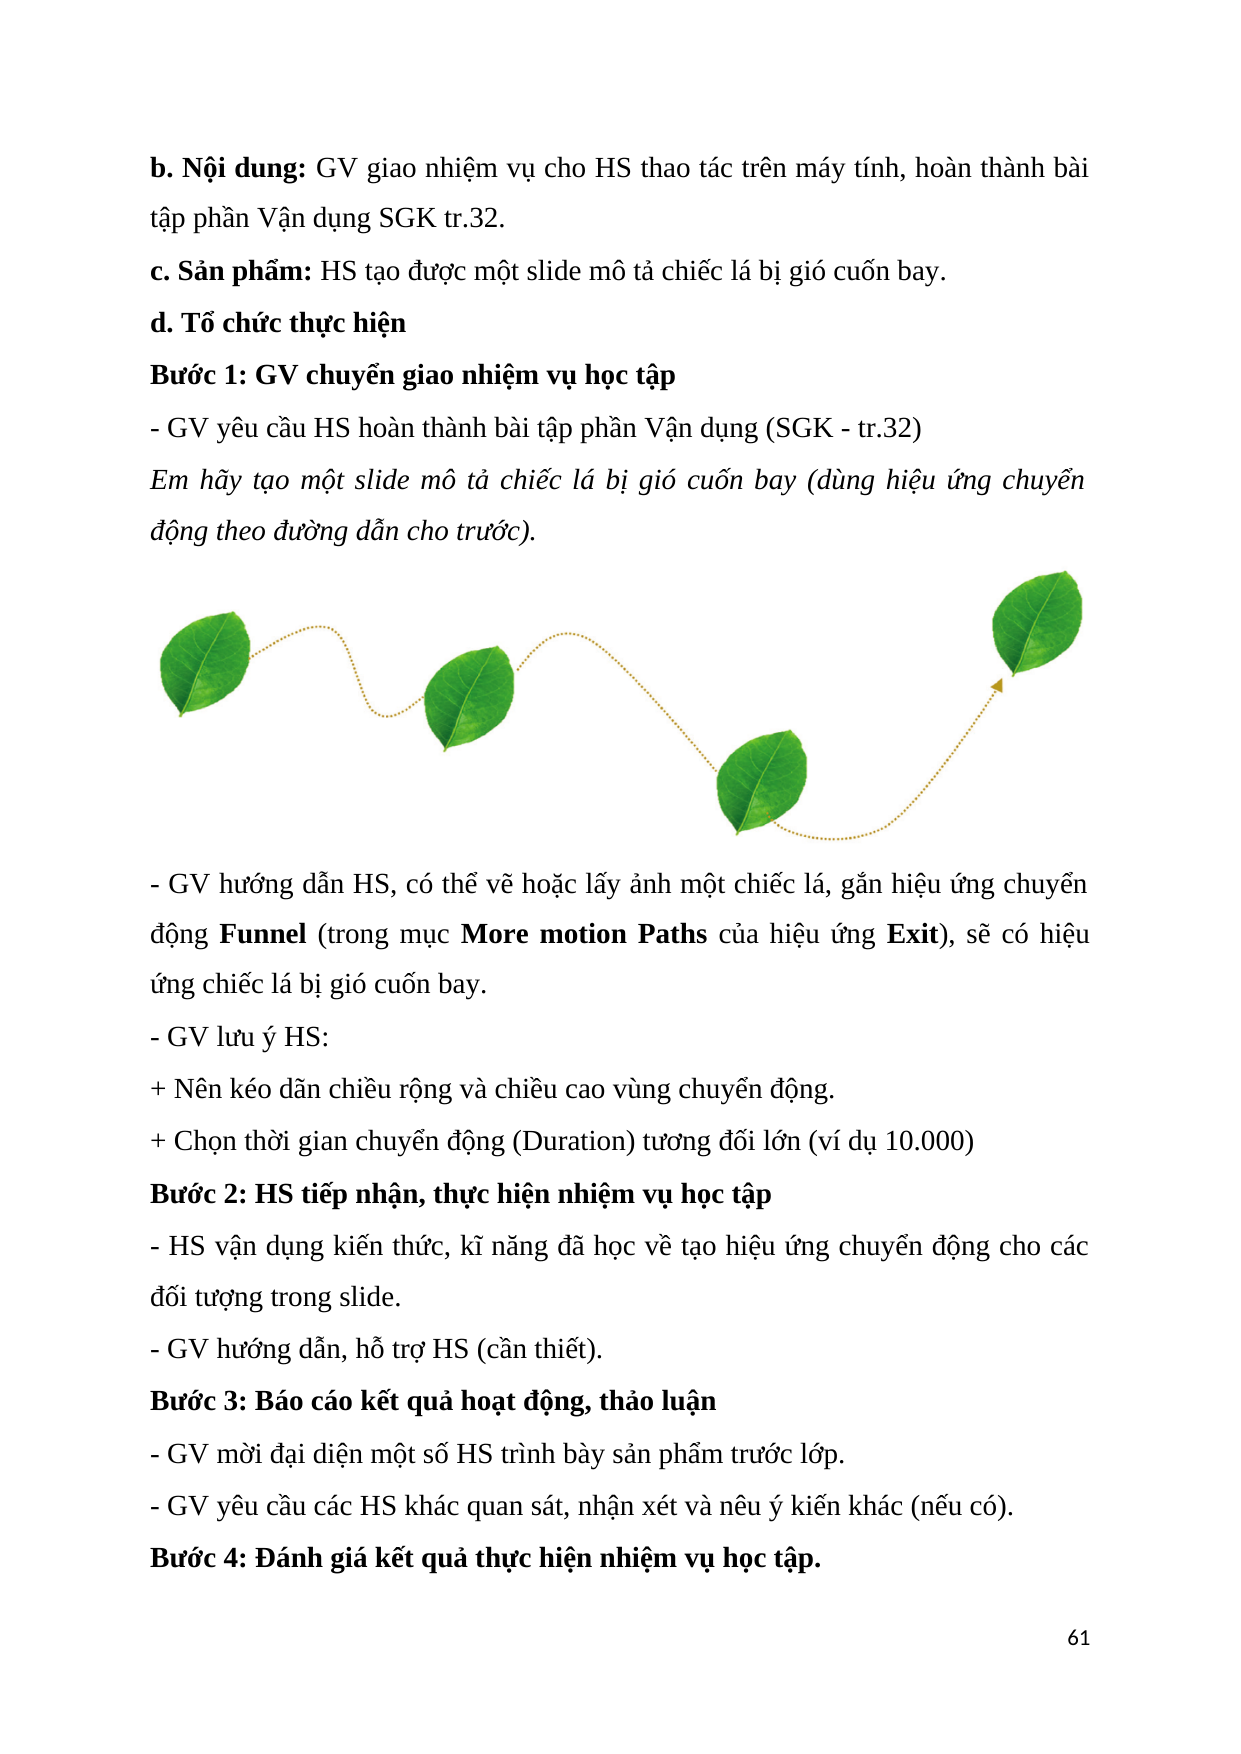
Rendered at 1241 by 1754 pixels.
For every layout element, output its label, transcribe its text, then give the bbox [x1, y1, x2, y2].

text - GV yêu cầu HS hoàn thành bài tập phần Vận dụng (SGK - tr.32) [150, 410, 1090, 443]
text Bước 3: Báo cáo kết quả hoạt động, thảo luận [150, 1383, 1090, 1417]
text Bước 4: Đánh giá kết quả thực hiện nhiệm vụ học tập. [150, 1541, 1090, 1574]
picture [150, 565, 1091, 850]
text d. Tổ chức thực hiện [150, 305, 1090, 339]
text + Nên kéo dãn chiều rộng và chiều cao vùng chuyển động. [150, 1071, 1090, 1105]
text - GV yêu cầu các HS khác quan sát, nhận xét và nêu ý kiến khác (nếu có). [150, 1488, 1090, 1522]
text - HS vận dụng kiến thức, kĩ năng đã học về tạo hiệu ứng chuyển động cho các đối tượng trong slide. [150, 1228, 1090, 1312]
text Bước 1: GV chuyển giao nhiệm vụ học tập [150, 357, 1090, 391]
text Em hãy tạo một slide mô tả chiếc lá bị gió cuốn bay (dùng hiệu ứng chuyển động theo đường dẫn cho trước). [150, 462, 1090, 546]
text Bước 2: HS tiếp nhận, thực hiện nhiệm vụ học tập [150, 1176, 1090, 1209]
text - GV lưu ý HS: [150, 1019, 1090, 1052]
text - GV mời đại diện một số HS trình bày sản phẩm trước lớp. [150, 1436, 1090, 1469]
text + Chọn thời gian chuyển động (Duration) tương đối lớn (ví dụ 10.000) [150, 1123, 1090, 1157]
text - GV hướng dẫn, hỗ trợ HS (cần thiết). [150, 1331, 1090, 1364]
text b. Nội dung: GV giao nhiệm vụ cho HS thao tác trên máy tính, hoàn thành bài tập phần Vận dụng SGK tr.32. [150, 150, 1090, 234]
text c. Sản phẩm: HS tạo được một slide mô tả chiếc lá bị gió cuốn bay. [150, 253, 1090, 286]
text - GV hướng dẫn HS, có thể vẽ hoặc lấy ảnh một chiếc lá, gắn hiệu ứng chuyển động Funnel (trong mục More motion Paths của hiệu ứng Exit), sẽ có hiệu ứng chiếc lá bị gió cuốn bay. [150, 866, 1090, 1000]
